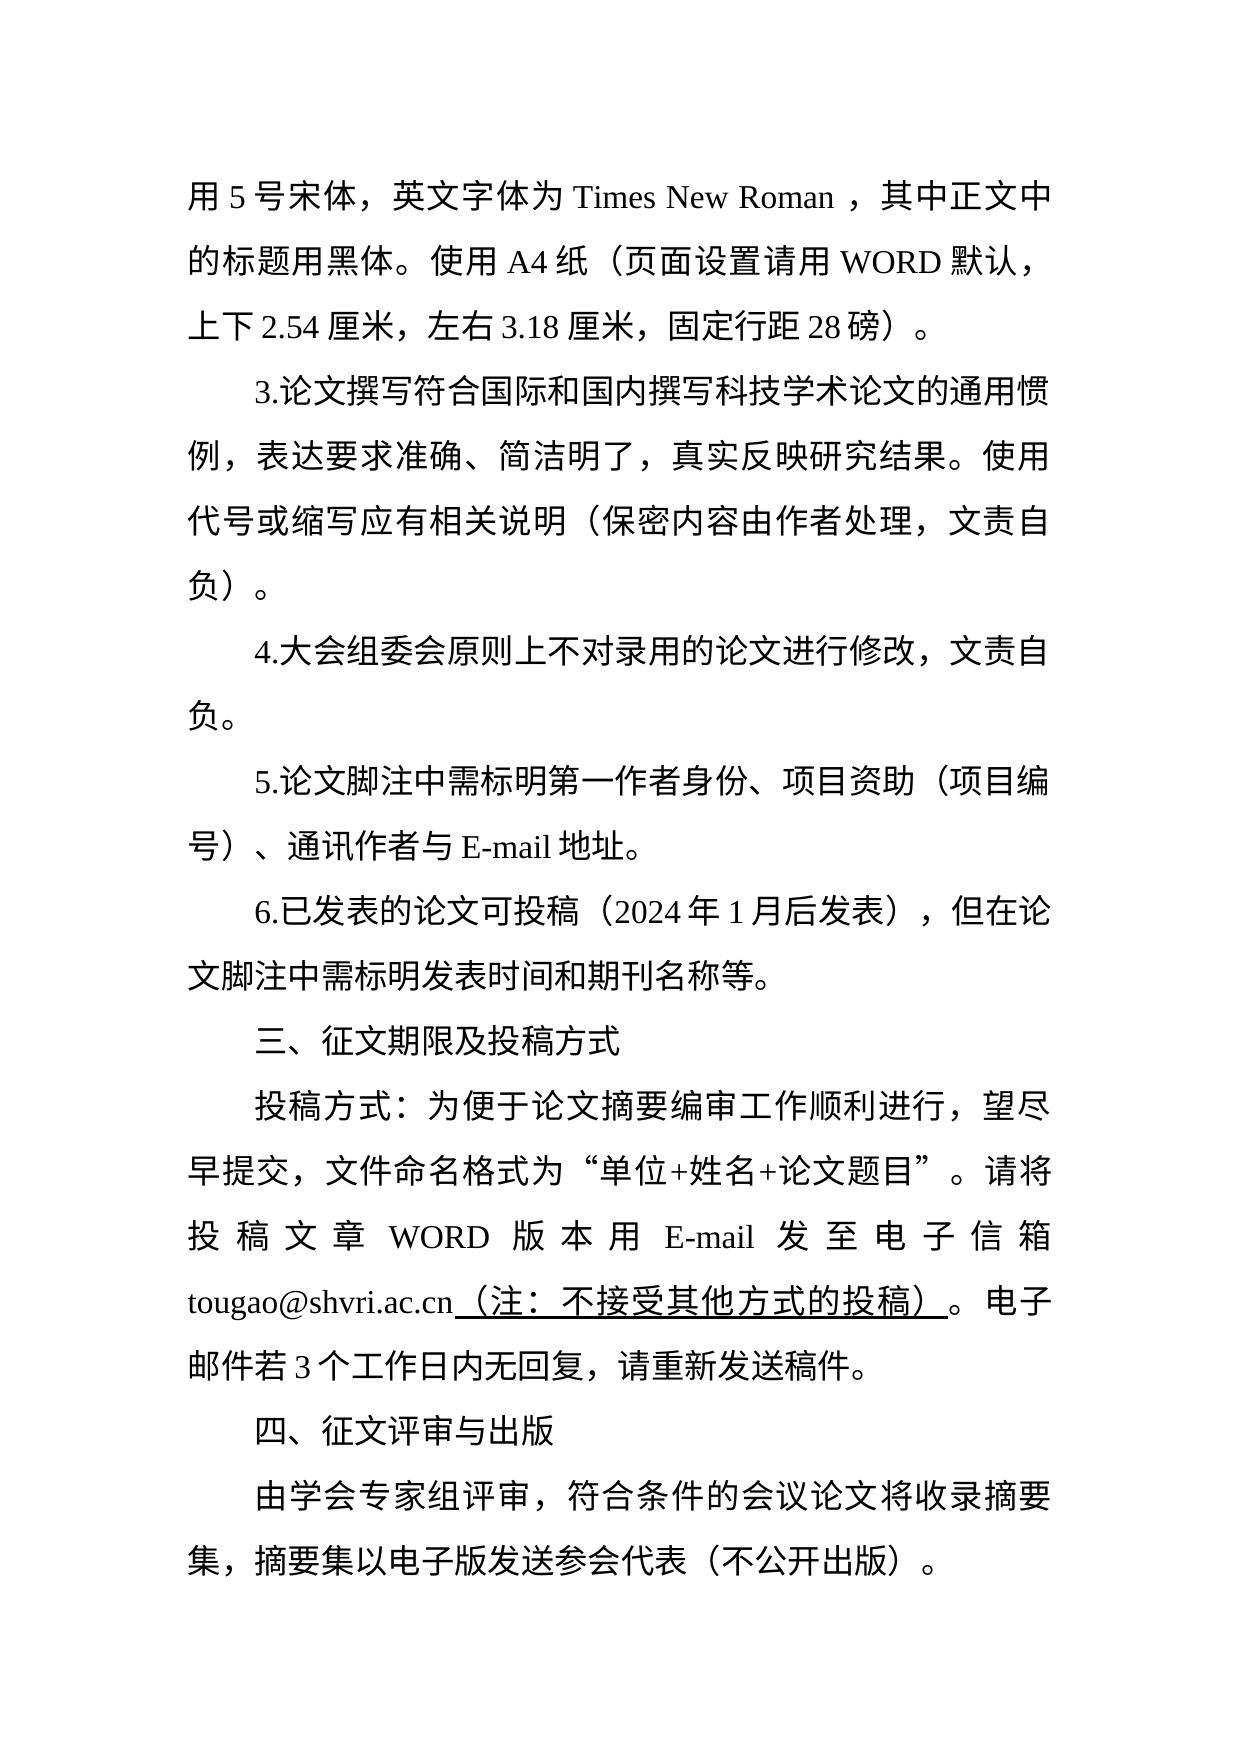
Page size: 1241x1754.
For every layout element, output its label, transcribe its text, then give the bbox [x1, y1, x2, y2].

text 4.大会组委会原则上不对录用的论文进行修改，文责自负。 [187, 617, 1053, 747]
text 3.论文撰写符合国际和国内撰写科技学术论文的通用惯例，表达要求准确、简洁明了，真实反映研究结果。使用代号或缩写应有相关说明（保密内容由作者处理，文责自负）。 [187, 357, 1053, 617]
text 三、征文期限及投稿方式 [187, 1007, 1053, 1072]
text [187, 162, 1053, 357]
text 5.论文脚注中需标明第一作者身份、项目资助（项目编号）、通讯作者与E-mail地址。 [187, 747, 1053, 877]
text 投稿方式：为便于论文摘要编审工作顺利进行，望尽早提交，文件命名格式为“单位+姓名+论文题目”。请将投稿文章WORD版本用E-mail发至电子信箱tougao@shvri.ac.cn（注：不接受其他方式的投稿）。电子邮件若3个工作日内无回复，请重新发送稿件。 [187, 1072, 1053, 1397]
text 四、征文评审与出版 [187, 1397, 1053, 1462]
text 由学会专家组评审，符合条件的会议论文将收录摘要集，摘要集以电子版发送参会代表（不公开出版）。 [187, 1462, 1053, 1592]
text 6.已发表的论文可投稿（2024年1月后发表），但在论文脚注中需标明发表时间和期刊名称等。 [187, 877, 1053, 1007]
